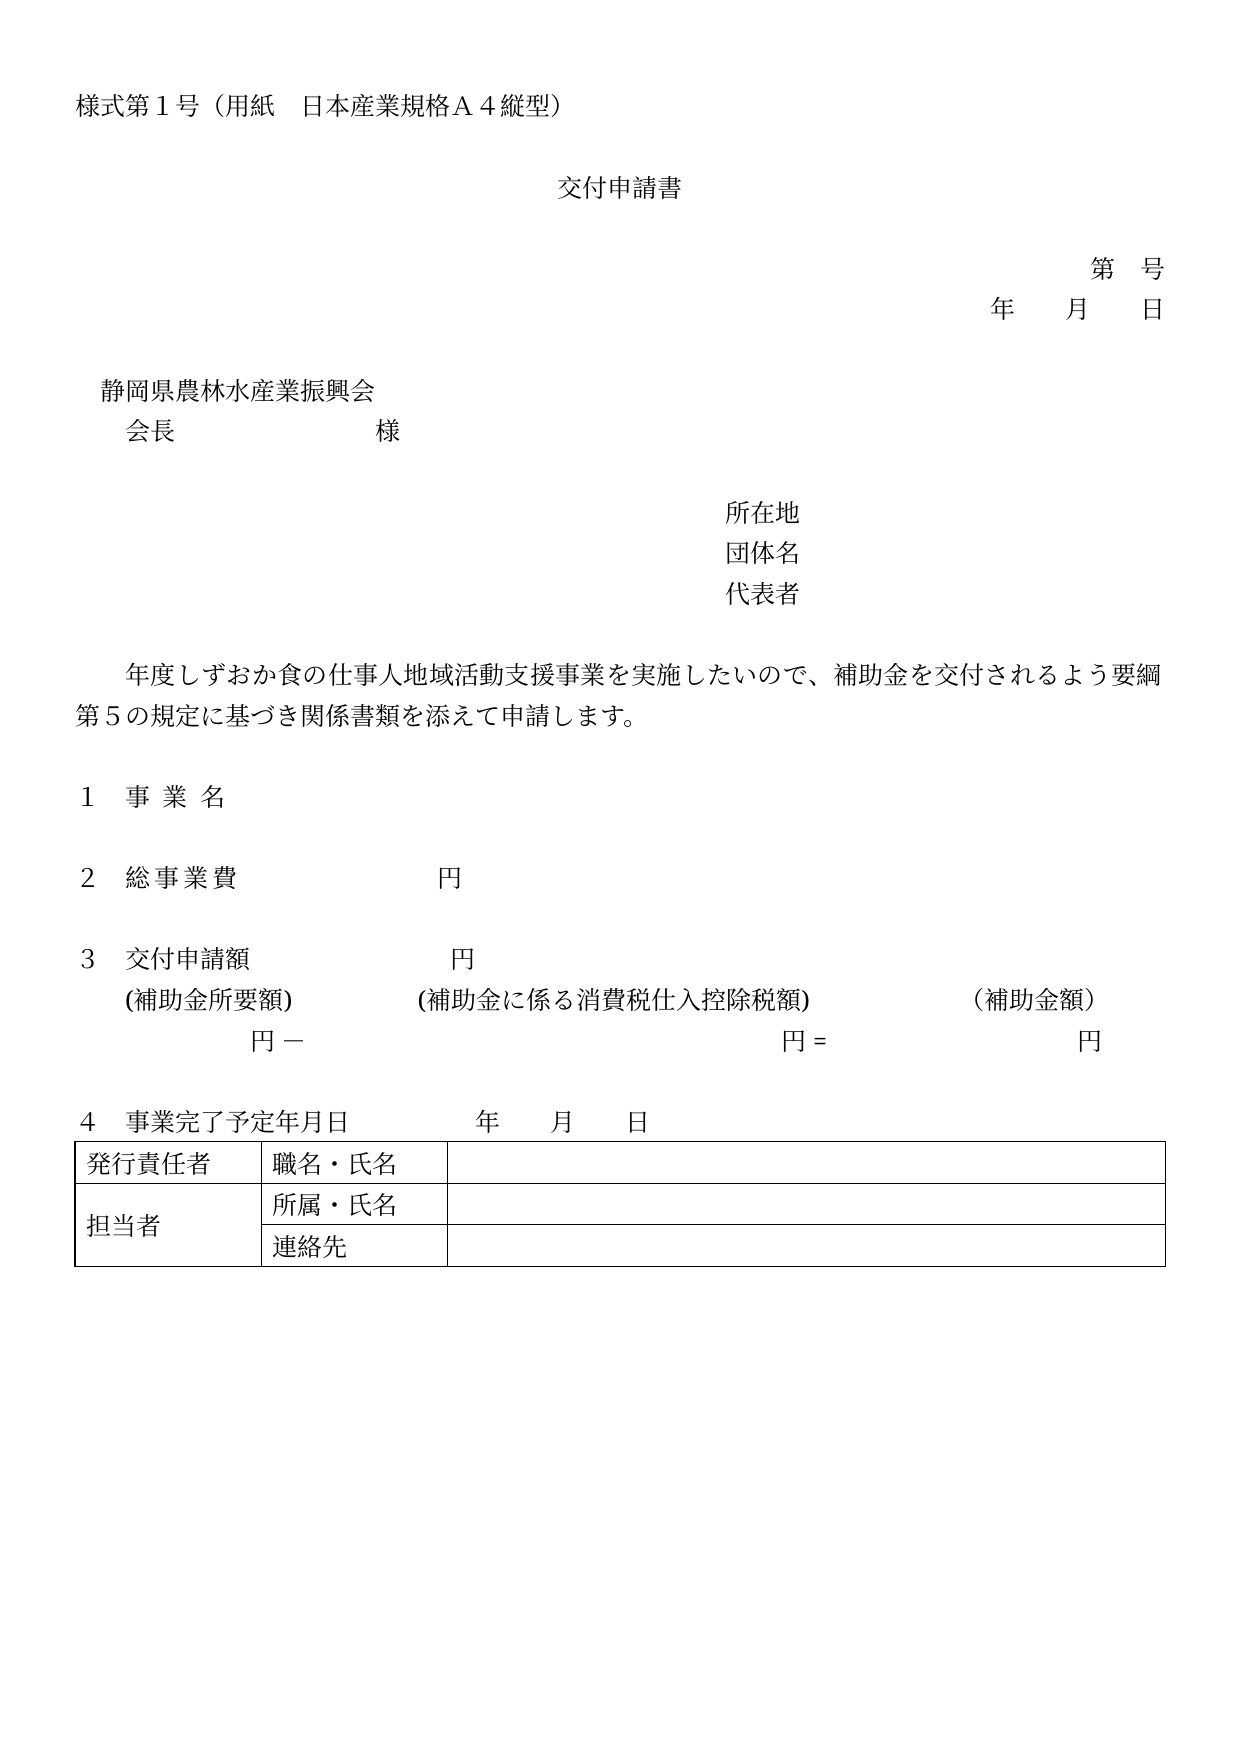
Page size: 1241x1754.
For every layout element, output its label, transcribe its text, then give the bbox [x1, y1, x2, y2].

table_header 職名・氏名 [262, 1142, 447, 1183]
text 年 月 日 [75, 288, 1165, 328]
text ４ 事業完了予定年月日 年 月 日 [75, 1100, 1165, 1141]
table_cell [448, 1184, 1165, 1224]
text 年度しずおか食の仕事人地域活動支援事業を実施したいので、補助金を交付されるよう要綱第５の規定に基づき関係書類を添えて申請します。 [75, 653, 1165, 735]
table_cell 担当者 [76, 1184, 261, 1266]
text 団体名 [75, 532, 1165, 572]
text 円 － 円 = 円 [75, 1019, 1165, 1060]
table_header [448, 1142, 1165, 1183]
text 様式第１号（用紙 日本産業規格Ａ４縦型） [75, 85, 1165, 125]
table_cell 所属・氏名 [262, 1184, 447, 1224]
text 所在地 [75, 491, 1165, 532]
text １ 事業名 [75, 775, 1165, 816]
text ２ 総事業費 円 [75, 857, 1165, 897]
table_header 発行責任者 [76, 1142, 261, 1183]
text 会長 様 [125, 410, 1165, 450]
text ３ 交付申請額 円 [75, 938, 1165, 978]
table_cell 連絡先 [262, 1225, 447, 1266]
text 交付申請書 [75, 166, 1165, 207]
text 第 号 [75, 247, 1165, 288]
text (補助金所要額) (補助金に係る消費税仕入控除税額) （補助金額） [75, 978, 1165, 1019]
text 静岡県農林水産業振興会 [75, 369, 1165, 410]
text 代表者 [75, 572, 1165, 613]
table_cell [448, 1225, 1165, 1266]
